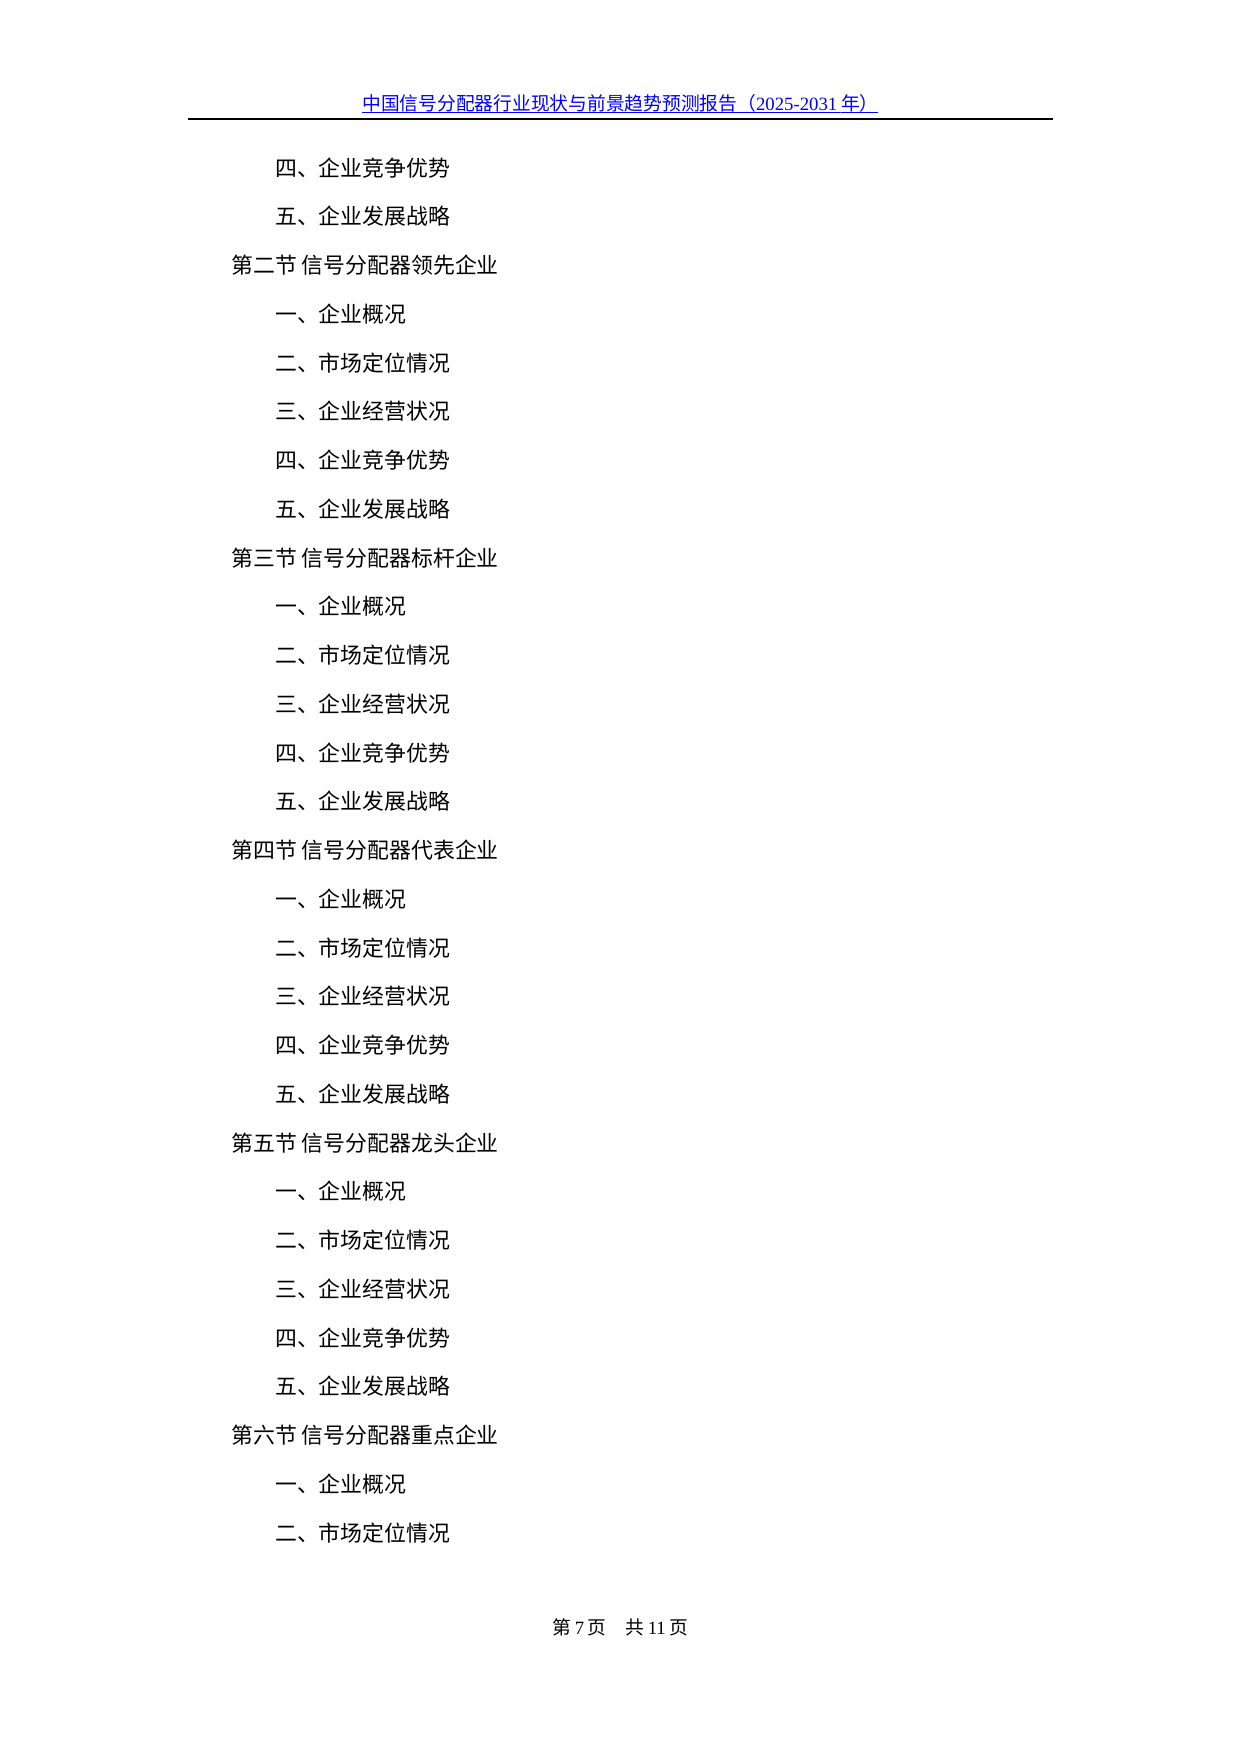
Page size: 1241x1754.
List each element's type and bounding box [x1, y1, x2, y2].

text [187, 150, 1053, 1548]
